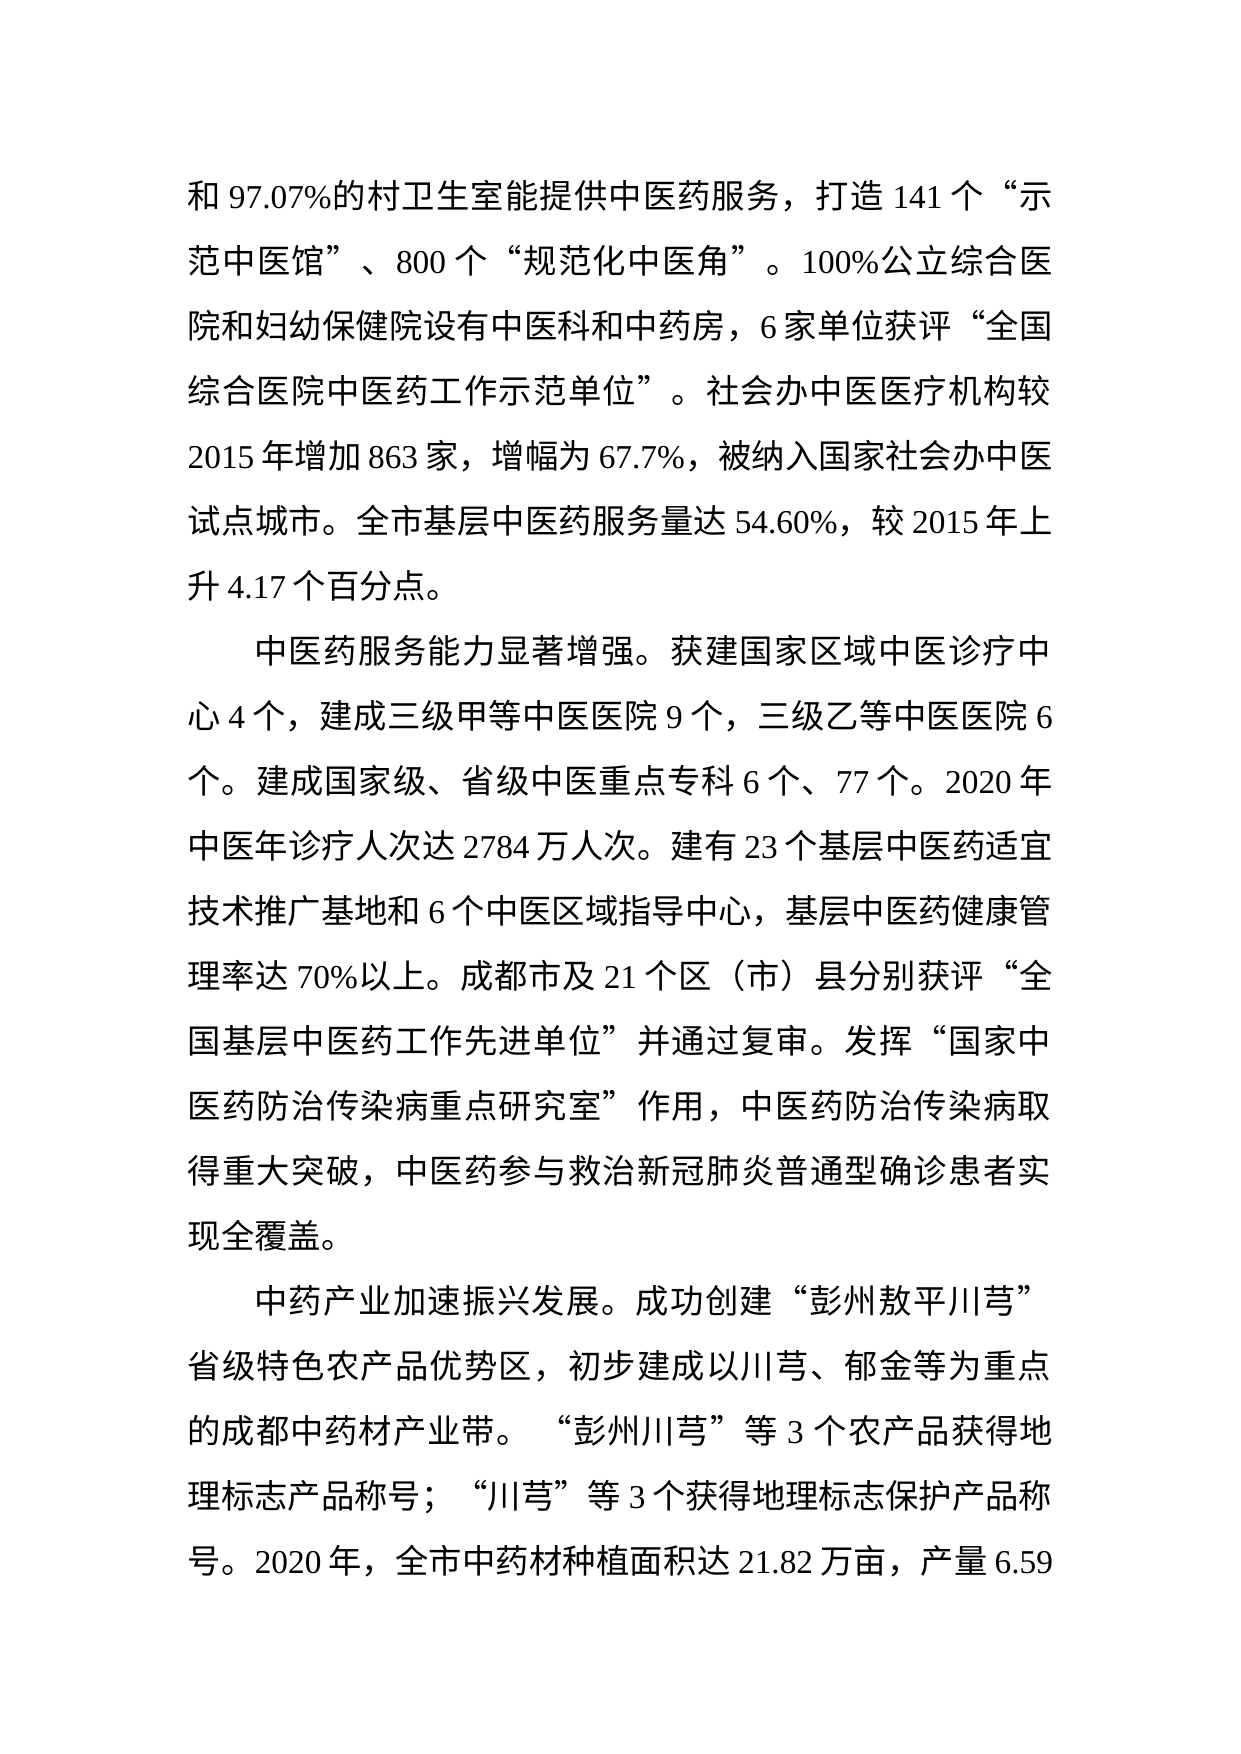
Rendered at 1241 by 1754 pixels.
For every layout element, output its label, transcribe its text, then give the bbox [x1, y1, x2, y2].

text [187, 1267, 1053, 1592]
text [187, 162, 1053, 617]
text 中医药服务能力显著增强。获建国家区域中医诊疗中心4个，建成三级甲等中医医院9个，三级乙等中医医院6个。建成国家级、省级中医重点专科6个、77个。2020年中医年诊疗人次达2784万人次。建有23个基层中医药适宜技术推广基地和6个中医区域指导中心，基层中医药健康管理率达70%以上。成都市及21个区（市）县分别获评“全国基层中医药工作先进单位”并通过复审。发挥“国家中医药防治传染病重点研究室”作用，中医药防治传染病取得重大突破，中医药参与救治新冠肺炎普通型确诊患者实现全覆盖。 [187, 617, 1053, 1267]
